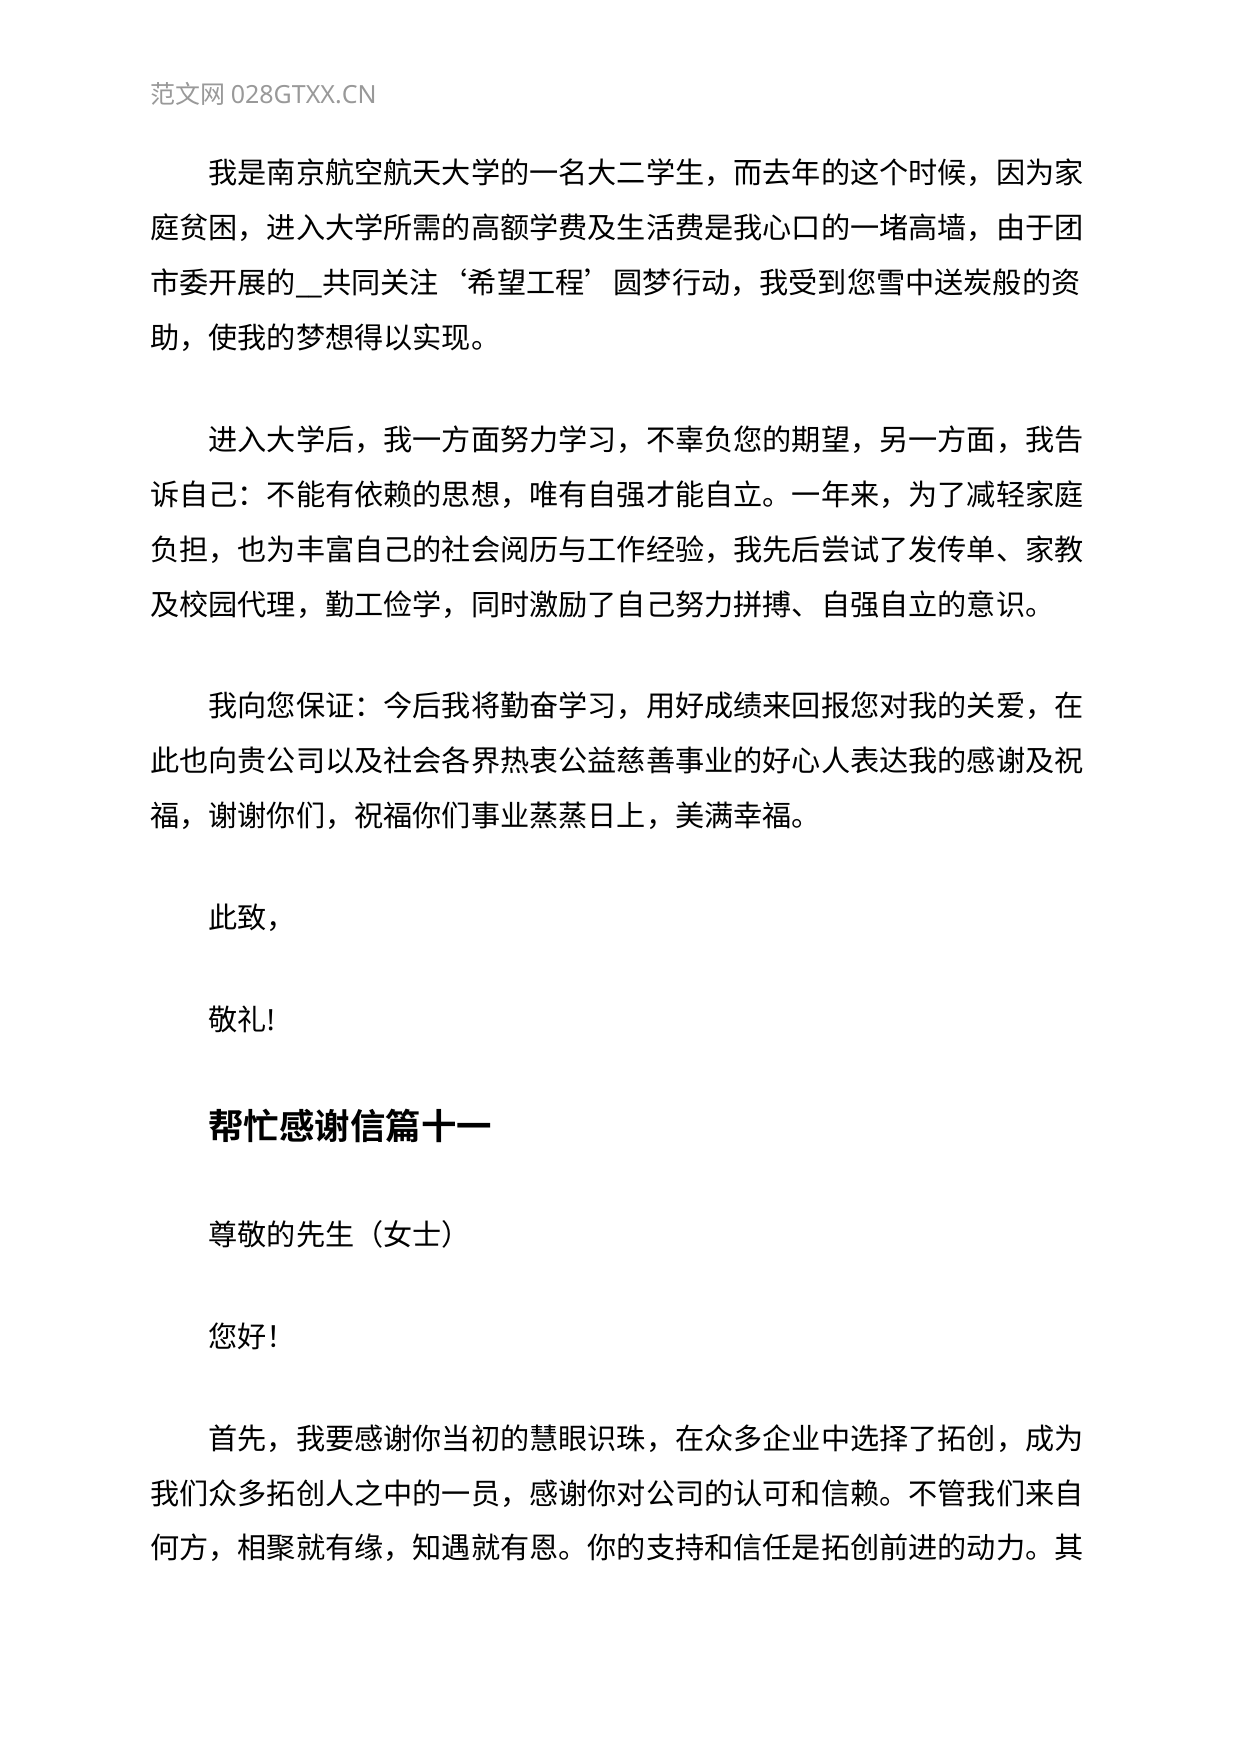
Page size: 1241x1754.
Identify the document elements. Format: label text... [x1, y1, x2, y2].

text 我向您保证：今后我将勤奋学习，用好成绩来回报您对我的关爱，在此也向贵公司以及社会各界热衷公益慈善事业的好心人表达我的感谢及祝福，谢谢你们，祝福你们事业蒸蒸日上，美满幸福。 [150, 683, 1090, 835]
text 此致， [150, 894, 1090, 937]
text 帮忙感谢信篇十一 [150, 1098, 1090, 1149]
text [150, 1415, 1090, 1567]
text 我是南京航空航天大学的一名大二学生，而去年的这个时候，因为家庭贫困，进入大学所需的高额学费及生活费是我心口的一堵高墙，由于团市委开展的__共同关注‘希望工程’圆梦行动，我受到您雪中送炭般的资助，使我的梦想得以实现。 [150, 150, 1090, 357]
text 敬礼! [150, 996, 1090, 1039]
text 尊敬的先生（女士） [150, 1212, 1090, 1254]
text 进入大学后，我一方面努力学习，不辜负您的期望，另一方面，我告诉自己：不能有依赖的思想，唯有自强才能自立。一年来，为了减轻家庭负担，也为丰富自己的社会阅历与工作经验，我先后尝试了发传单、家教及校园代理，勤工俭学，同时激励了自己努力拼搏、自强自立的意识。 [150, 417, 1090, 623]
text 您好！ [150, 1313, 1090, 1356]
